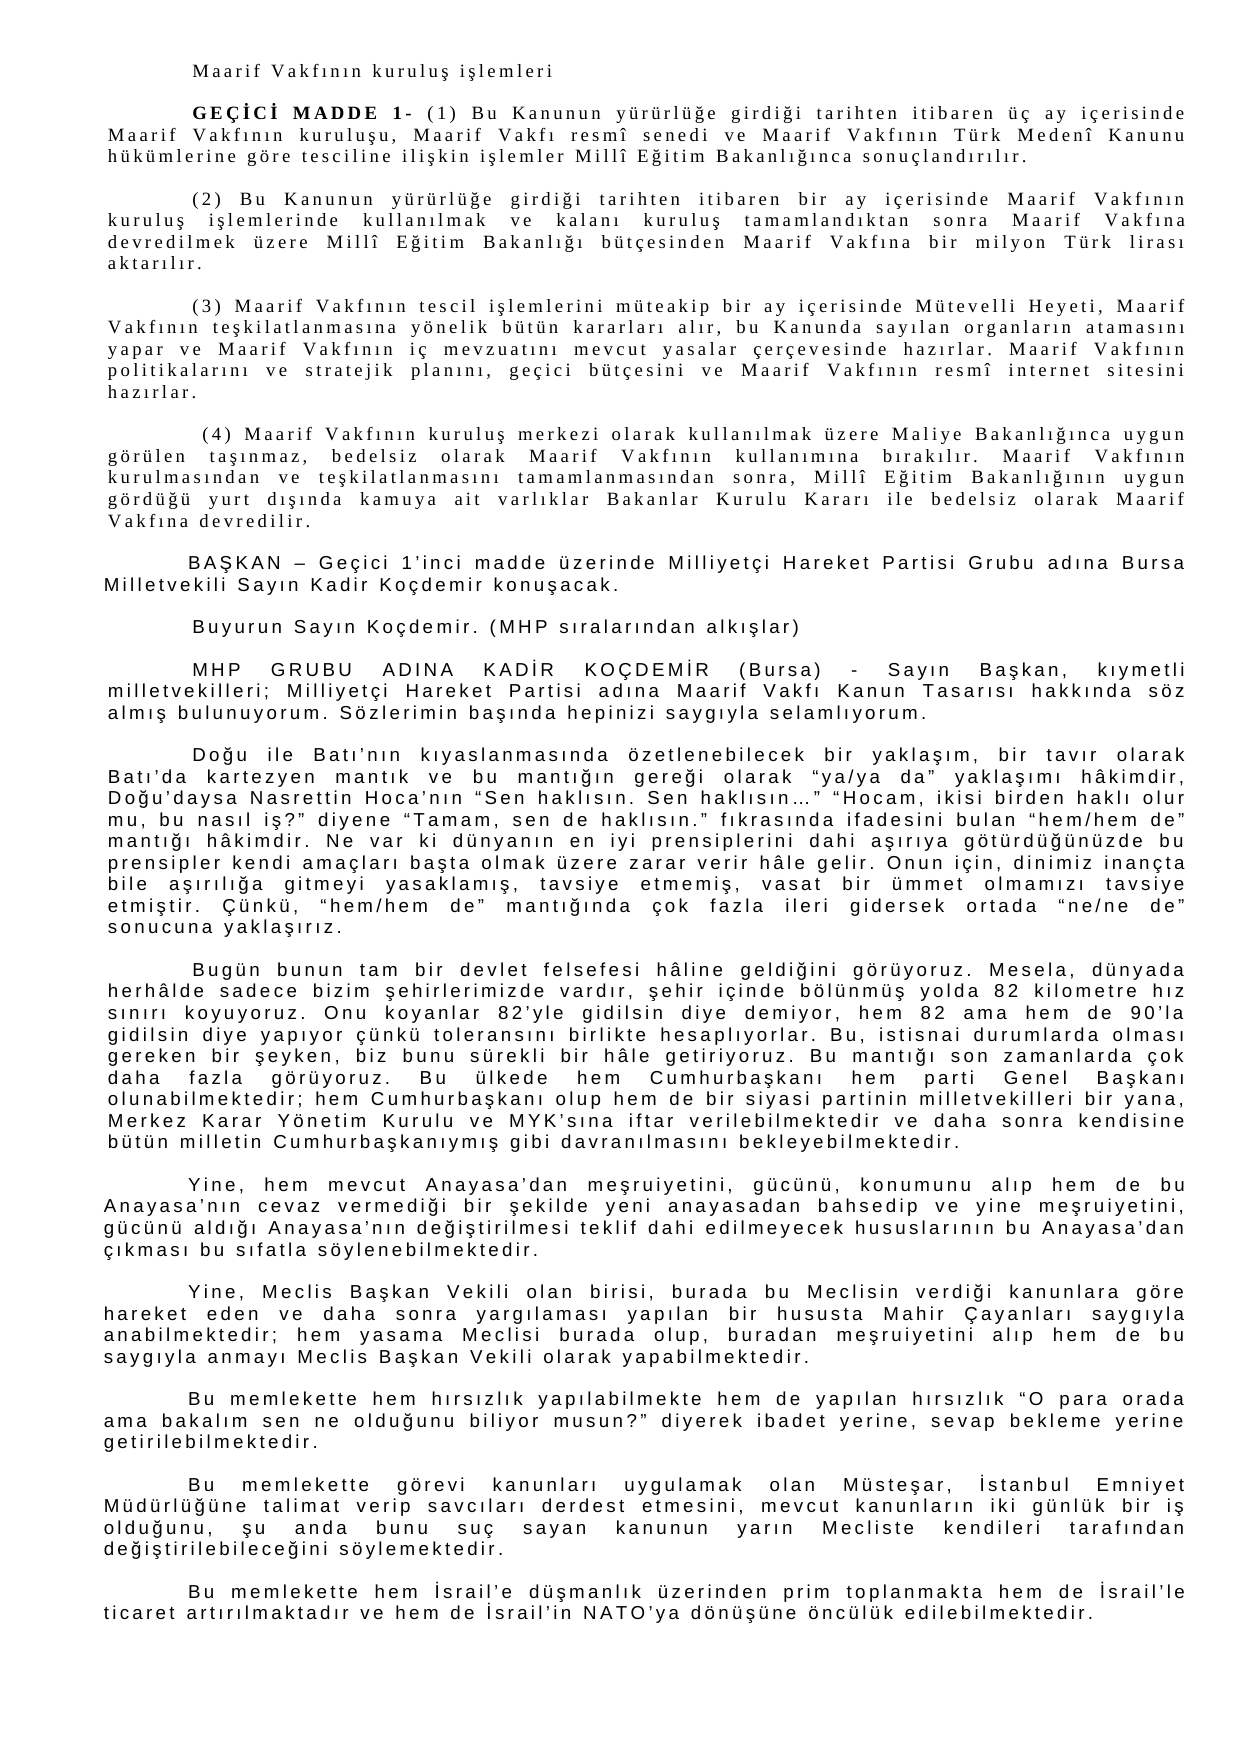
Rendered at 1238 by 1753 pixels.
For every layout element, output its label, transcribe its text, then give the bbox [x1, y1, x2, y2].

text Bu memlekette hem hırsızlık yapılabilmekte hem de yapılan hırsızlık “O para orada ama bakalım sen ne olduğunu biliyor musun?” diyerek ibadet yerine, sevap bekleme yerine getirilebilmektedir. [103, 1388, 1186, 1452]
text (2) Bu Kanunun yürürlüğe girdiği tarihten itibaren bir ay içerisinde Maarif Vakfının kuruluş işlemlerinde kullanılmak ve kalanı kuruluş tamamlandıktan sonra Maarif Vakfına devredilmek üzere Millî Eğitim Bakanlığı bütçesinden Maarif Vakfına bir milyon Türk lirası aktarılır. [108, 188, 1186, 274]
text Bu memlekette hem İsrail’e düşmanlık üzerinden prim toplanmakta hem de İsrail’le ticaret artırılmaktadır ve hem de İsrail’in NATO’ya dönüşüne öncülük edilebilmektedir. [103, 1580, 1186, 1623]
text MHP GRUBU ADINA KADİR KOÇDEMİR (Bursa) - Sayın Başkan, kıymetli milletvekilleri; Milliyetçi Hareket Partisi adına Maarif Vakfı Kanun Tasarısı hakkında söz almış bulunuyorum. Sözlerimin başında hepinizi saygıyla selamlıyorum. [108, 658, 1186, 723]
text (3) Maarif Vakfının tescil işlemlerini müteakip bir ay içerisinde Mütevelli Heyeti, Maarif Vakfının teşkilatlanmasına yönelik bütün kararları alır, bu Kanunda sayılan organların atamasını yapar ve Maarif Vakfının iç mevzuatını mevcut yasalar çerçevesinde hazırlar. Maarif Vakfının politikalarını ve stratejik planını, geçici bütçesini ve Maarif Vakfının resmî internet sitesini hazırlar. [108, 295, 1186, 402]
text (4) Maarif Vakfının kuruluş merkezi olarak kullanılmak üzere Maliye Bakanlığınca uygun görülen taşınmaz, bedelsiz olarak Maarif Vakfının kullanımına bırakılır. Maarif Vakfının kurulmasından ve teşkilatlanmasını tamamlanmasından sonra, Millî Eğitim Bakanlığının uygun gördüğü yurt dışında kamuya ait varlıklar Bakanlar Kurulu Kararı ile bedelsiz olarak Maarif Vakfına devredilir. [108, 423, 1186, 531]
text Yine, Meclis Başkan Vekili olan birisi, burada bu Meclisin verdiği kanunlara göre hareket eden ve daha sonra yargılaması yapılan bir hususta Mahir Çayanları saygıyla anabilmektedir; hem yasama Meclisi burada olup, buradan meşruiyetini alıp hem de bu saygıyla anmayı Meclis Başkan Vekili olarak yapabilmektedir. [103, 1281, 1186, 1367]
text GEÇİCİ MADDE 1- (1) Bu Kanunun yürürlüğe girdiği tarihten itibaren üç ay içerisinde Maarif Vakfının kuruluşu, Maarif Vakfı resmî senedi ve Maarif Vakfının Türk Medenî Kanunu hükümlerine göre tesciline ilişkin işlemler Millî Eğitim Bakanlığınca sonuçlandırılır. [108, 102, 1186, 167]
text Bu memlekette görevi kanunları uygulamak olan Müsteşar, İstanbul Emniyet Müdürlüğüne talimat verip savcıları derdest etmesini, mevcut kanunların iki günlük bir iş olduğunu, şu anda bunu suç sayan kanunun yarın Mecliste kendileri tarafından değiştirilebileceğini söylemektedir. [103, 1473, 1186, 1559]
text Bugün bunun tam bir devlet felsefesi hâline geldiğini görüyoruz. Mesela, dünyada herhâlde sadece bizim şehirlerimizde vardır, şehir içinde bölünmüş yolda 82 kilometre hız sınırı koyuyoruz. Onu koyanlar 82’yle gidilsin diye demiyor, hem 82 ama hem de 90’la gidilsin diye yapıyor çünkü toleransını birlikte hesaplıyorlar. Bu, istisnai durumlarda olması gereken bir şeyken, biz bunu sürekli bir hâle getiriyoruz. Bu mantığı son zamanlarda çok daha fazla görüyoruz. Bu ülkede hem Cumhurbaşkanı hem parti Genel Başkanı olunabilmektedir; hem Cumhurbaşkanı olup hem de bir siyasi partinin milletvekilleri bir yana, Merkez Karar Yönetim Kurulu ve MYK’sına iftar verilebilmektedir ve daha sonra kendisine bütün milletin Cumhurbaşkanıymış gibi davranılmasını bekleyebilmektedir. [108, 959, 1186, 1153]
text Doğu ile Batı’nın kıyaslanmasında özetlenebilecek bir yaklaşım, bir tavır olarak Batı’da kartezyen mantık ve bu mantığın gereği olarak “ya/ya da” yaklaşımı hâkimdir, Doğu’daysa Nasrettin Hoca’nın “Sen haklısın. Sen haklısın…” “Hocam, ikisi birden haklı olur mu, bu nasıl iş?” diyene “Tamam, sen de haklısın.” fıkrasında ifadesini bulan “hem/hem de” mantığı hâkimdir. Ne var ki dünyanın en iyi prensiplerini dahi aşırıya götürdüğünüzde bu prensipler kendi amaçları başta olmak üzere zarar verir hâle gelir. Onun için, dinimiz inançta bile aşırılığa gitmeyi yasaklamış, tavsiye etmemiş, vasat bir ümmet olmamızı tavsiye etmiştir. Çünkü, “hem/hem de” mantığında çok fazla ileri gidersek ortada “ne/ne de” sonucuna yaklaşırız. [108, 744, 1186, 938]
text Buyurun Sayın Koçdemir. (MHP sıralarından alkışlar) [108, 616, 1186, 637]
text Maarif Vakfının kuruluş işlemleri [108, 60, 1186, 81]
text BAŞKAN – Geçici 1’inci madde üzerinde Milliyetçi Hareket Partisi Grubu adına Bursa Milletvekili Sayın Kadir Koçdemir konuşacak. [103, 552, 1186, 595]
text Yine, hem mevcut Anayasa’dan meşruiyetini, gücünü, konumunu alıp hem de bu Anayasa’nın cevaz vermediği bir şekilde yeni anayasadan bahsedip ve yine meşruiyetini, gücünü aldığı Anayasa’nın değiştirilmesi teklif dahi edilmeyecek hususlarının bu Anayasa’dan çıkması bu sıfatla söylenebilmektedir. [103, 1174, 1186, 1260]
